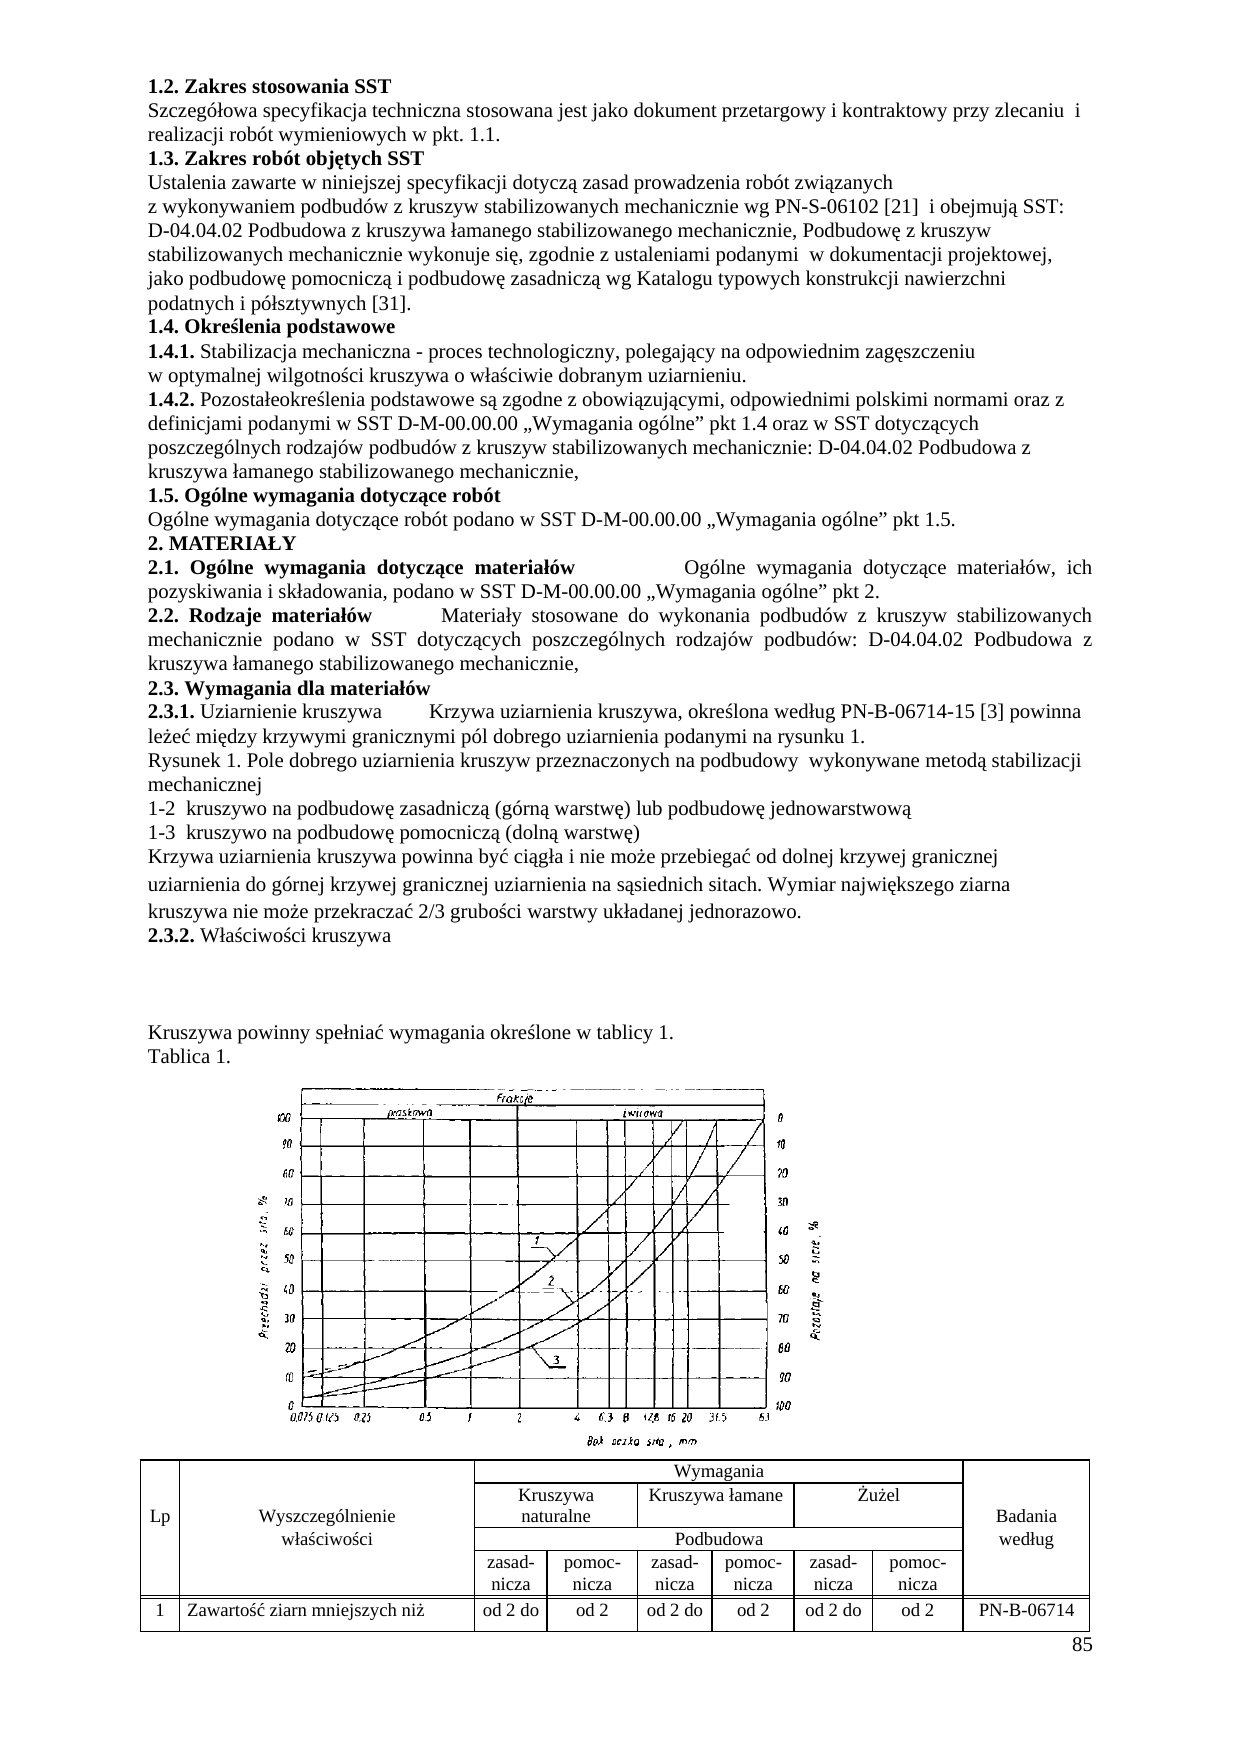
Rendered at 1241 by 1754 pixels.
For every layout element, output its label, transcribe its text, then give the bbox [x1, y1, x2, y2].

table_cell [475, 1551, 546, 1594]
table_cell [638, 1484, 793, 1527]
subtitle 2.1. Ogólne wymagania dotyczące materiałów Ogólne wymagania dotyczące materiałów, ich pozyskiwania i składowania, podano w SST D-M-00.00.00 „Wymagania ogólne” pkt 2. [148, 555, 1093, 603]
text Ogólne wymagania dotyczące robót podano w SST D-M-00.00.00 „Wymagania ogólne” pkt 1.5. [148, 507, 1093, 531]
text 1-3 kruszywo na podbudowę pomocniczą (dolną warstwę) [148, 820, 1093, 844]
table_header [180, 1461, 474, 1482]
text Kruszywa powinny spełniać wymagania określone w tablicy 1. [148, 1020, 1093, 1044]
text 2.3.2. Właściwości kruszywa [148, 923, 1093, 947]
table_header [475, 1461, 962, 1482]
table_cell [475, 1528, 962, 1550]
text D-04.04.02 Podbudowa z kruszywa łamanego stabilizowanego mechanicznie, Podbudowę z kruszyw stabilizowanych mechanicznie wykonuje się, zgodnie z ustaleniami podanymi w dokumentacji projektowej, jako podbudowę pomocniczą i podbudowę zasadniczą wg Katalogu typowych konstrukcji nawierzchni podatnych i półsztywnych [31]. [148, 218, 1093, 314]
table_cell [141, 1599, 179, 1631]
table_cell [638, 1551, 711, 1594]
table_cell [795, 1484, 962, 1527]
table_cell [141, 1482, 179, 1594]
text 1.2. Zakres stosowania SST [148, 74, 1093, 98]
text Tablica 1. [148, 1044, 1093, 1068]
text Ustalenia zawarte w niniejszej specyfikacji dotyczą zasad prowadzenia robót związanych z wykonywaniem podbudów z kruszyw stabilizowanych mechanicznie wg PN-S-06102 [21] i obejmują SST: [148, 170, 1093, 218]
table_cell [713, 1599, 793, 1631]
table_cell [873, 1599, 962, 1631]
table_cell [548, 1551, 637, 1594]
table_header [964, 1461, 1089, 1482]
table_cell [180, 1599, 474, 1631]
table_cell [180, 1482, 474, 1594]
subtitle 2.2. Rodzaje materiałów Materiały stosowane do wykonania podbudów z kruszyw stabilizowanych mechanicznie podano w SST dotyczących poszczególnych rodzajów podbudów: D-04.04.02 Podbudowa z kruszywa łamanego stabilizowanego mechanicznie, [148, 603, 1093, 675]
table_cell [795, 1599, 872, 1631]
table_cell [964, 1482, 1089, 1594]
subtitle 2. materiały [148, 531, 1093, 555]
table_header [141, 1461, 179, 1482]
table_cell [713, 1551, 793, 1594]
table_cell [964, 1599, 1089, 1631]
text kruszywa nie może przekraczać 2/3 grubości warstwy układanej jednorazowo. [148, 899, 1093, 923]
subtitle 1.3. Zakres robót objętych SST [148, 146, 1093, 170]
text Krzywa uziarnienia kruszywa powinna być ciągła i nie może przebiegać od dolnej krzywej granicznej uziarnienia do górnej krzywej granicznej uziarnienia na sąsiednich sitach. Wymiar największego ziarna [148, 844, 1093, 896]
text 1.4.1. Stabilizacja mechaniczna - proces technologiczny, polegający na odpowiednim zagęszczeniu w optymalnej wilgotności kruszywa o właściwie dobranym uziarnieniu. [148, 338, 1093, 387]
subtitle 2.3. Wymagania dla materiałów [148, 675, 1093, 699]
subtitle 1.5. Ogólne wymagania dotyczące robót [148, 483, 1093, 507]
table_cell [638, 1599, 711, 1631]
picture [251, 1074, 830, 1459]
text 1.4.2. Pozostałeokreślenia podstawowe są zgodne z obowiązującymi, odpowiednimi polskimi normami oraz z definicjami podanymi w SST D-M-00.00.00 „Wymagania ogólne” pkt 1.4 oraz w SST dotyczących poszczególnych rodzajów podbudów z kruszyw stabilizowanych mechanicznie: D-04.04.02 Podbudowa z kruszywa łamanego stabilizowanego mechanicznie, [148, 387, 1093, 483]
text 1-2 kruszywo na podbudowę zasadniczą (górną warstwę) lub podbudowę jednowarstwową [148, 796, 1093, 820]
subtitle 1.4. Określenia podstawowe [148, 314, 1093, 338]
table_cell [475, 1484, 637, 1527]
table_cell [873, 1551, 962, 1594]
text Szczegółowa specyfikacja techniczna stosowana jest jako dokument przetargowy i kontraktowy przy zlecaniu i realizacji robót wymieniowych w pkt. 1.1. [148, 98, 1093, 146]
text Rysunek 1. Pole dobrego uziarnienia kruszyw przeznaczonych na podbudowy wykonywane metodą stabilizacji mechanicznej [148, 748, 1093, 796]
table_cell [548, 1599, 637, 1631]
text 2.3.1. Uziarnienie kruszywa Krzywa uziarnienia kruszywa, określona według PN-B-06714-15 [3] powinna leżeć między krzywymi granicznymi pól dobrego uziarnienia podanymi na rysunku 1. [148, 699, 1093, 748]
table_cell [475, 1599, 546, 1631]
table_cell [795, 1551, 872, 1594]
